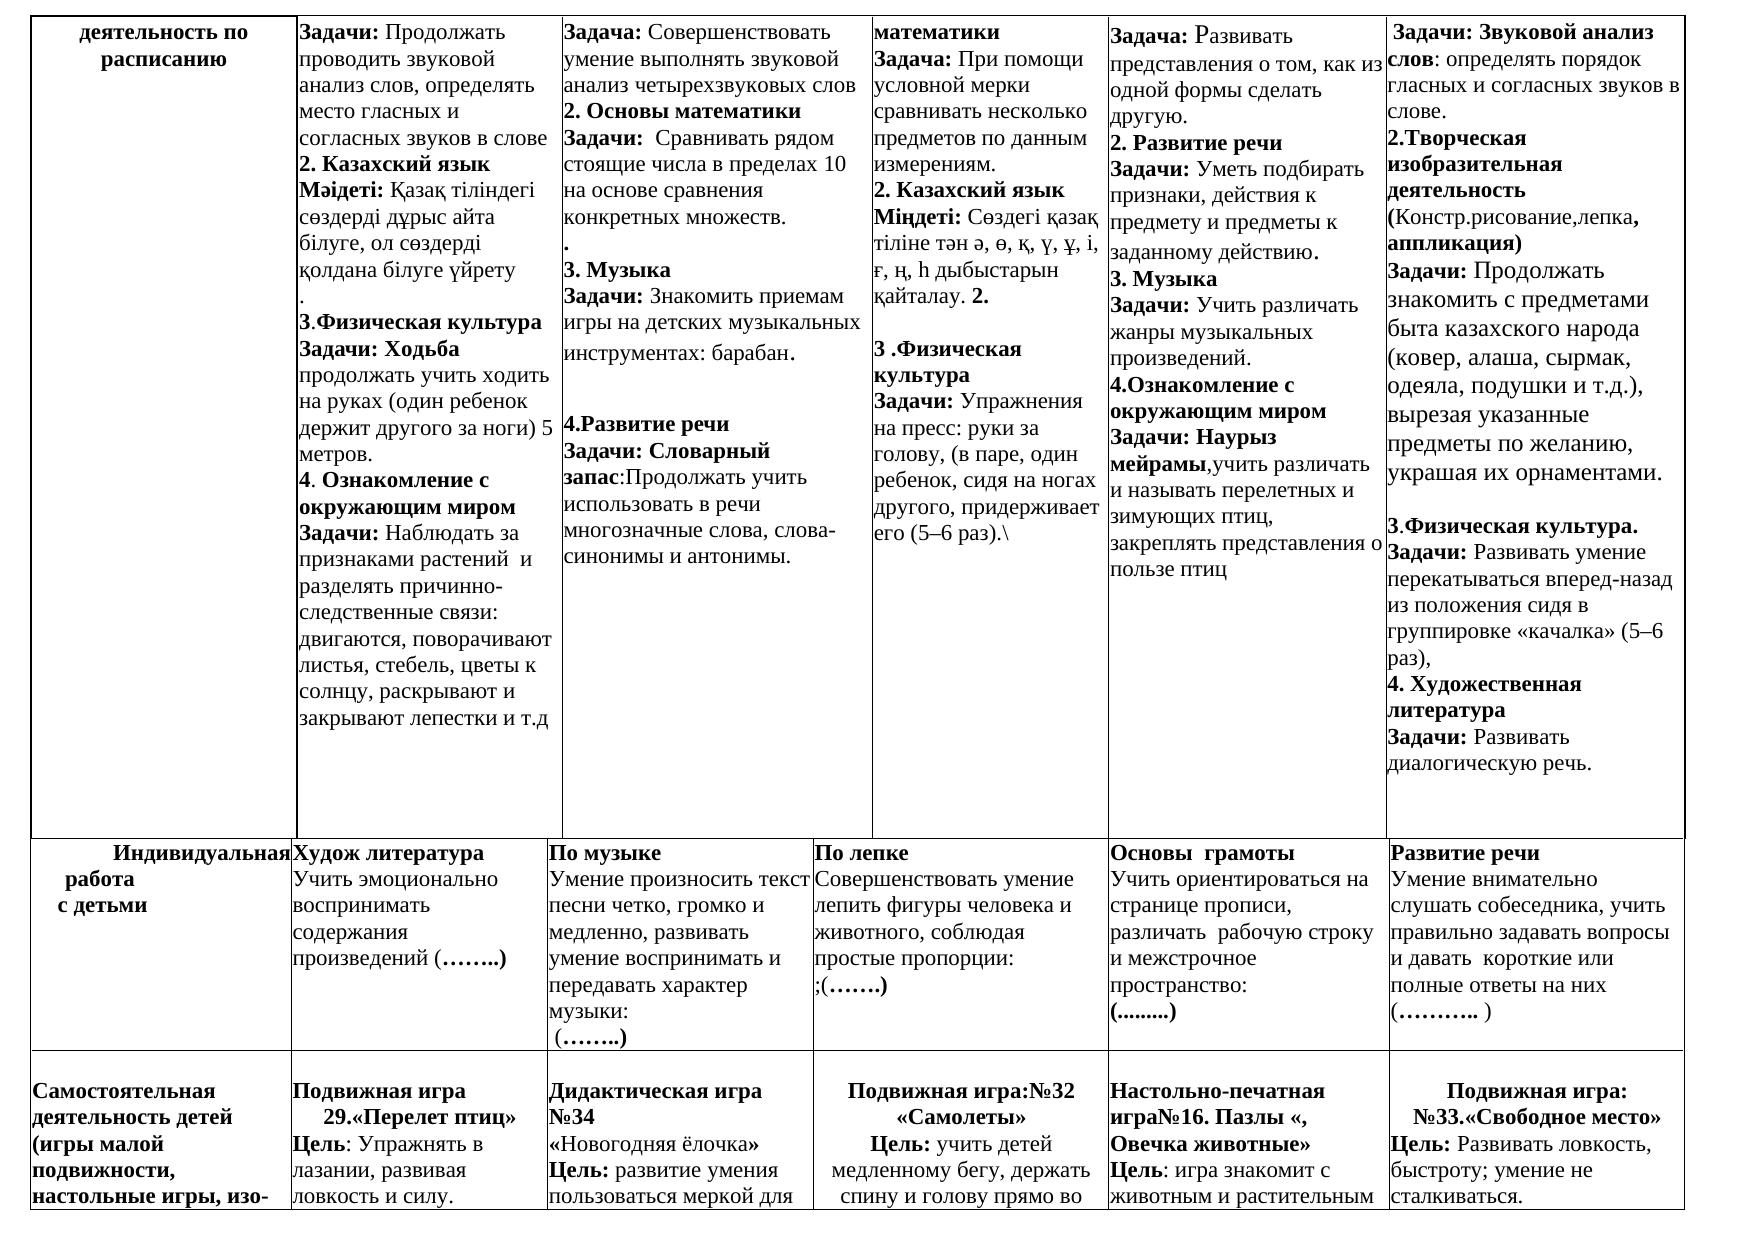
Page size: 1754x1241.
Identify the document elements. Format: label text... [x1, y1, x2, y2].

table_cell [292, 1051, 547, 1103]
table_cell Основы грамоты Учить ориентироваться на странице прописи, различать рабочую строку и межстрочное пространство: (.........) [1109, 839, 1389, 1050]
table_cell Индивидуальная работа с детьми [31, 839, 291, 1050]
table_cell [1387, 16, 1684, 124]
table_cell По музыке Умение произносить текст песни четко, громко и медленно, развивать умение воспринимать и передавать характер музыки: (……..) [548, 839, 813, 1050]
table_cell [298, 16, 562, 838]
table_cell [548, 1051, 813, 1209]
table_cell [563, 16, 872, 229]
table_cell Худож литература Учить эмоционально воспринимать содержания произведений (……..) [292, 839, 547, 1050]
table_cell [31, 1050, 291, 1209]
table_cell По лепке Совершенствовать умение лепить фигуры человека и животного, соблюдая простые пропорции: ;(…….) [814, 839, 1108, 1050]
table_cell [32, 17, 296, 838]
table_cell Развитие речи Умение внимательно слушать собеседника, учить правильно задавать вопросы и давать короткие или полные ответы на них (……….. ) [1390, 838, 1684, 1050]
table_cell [1109, 16, 1386, 838]
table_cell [1109, 1051, 1389, 1209]
